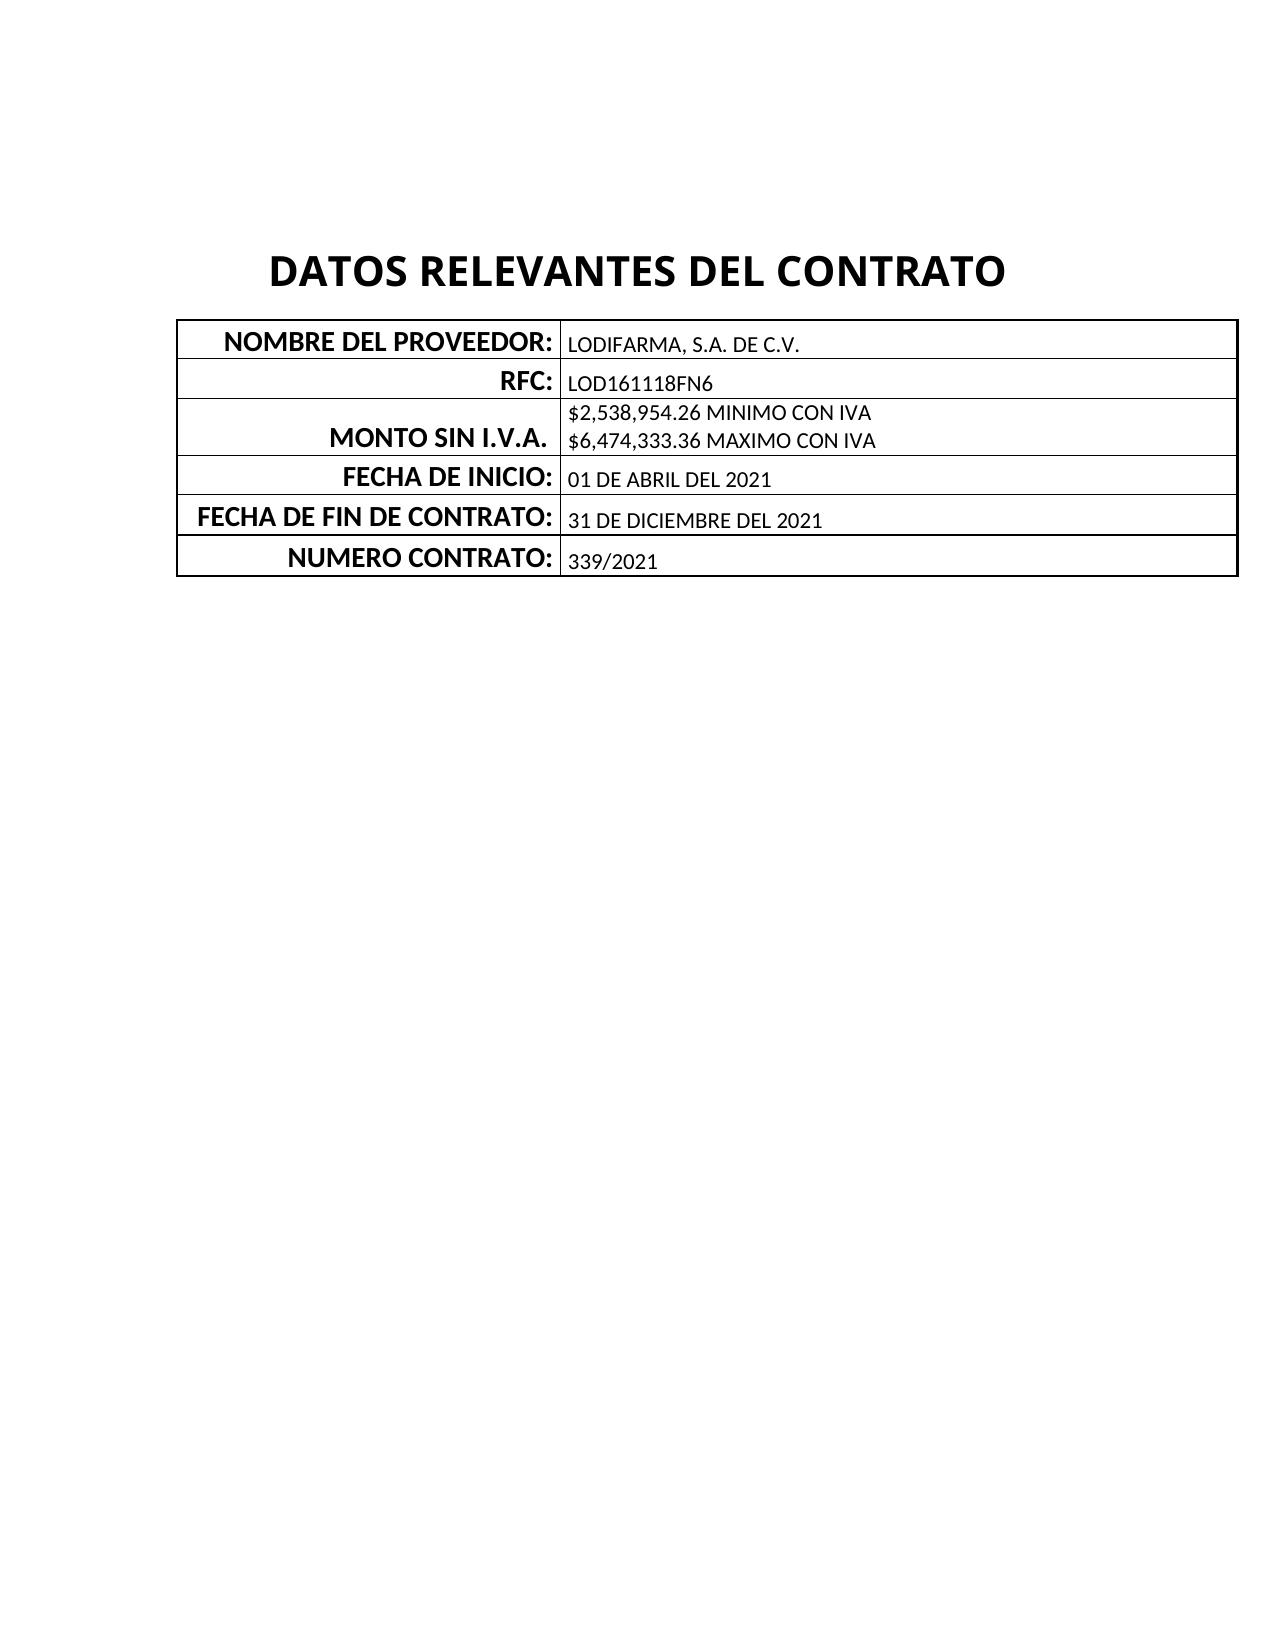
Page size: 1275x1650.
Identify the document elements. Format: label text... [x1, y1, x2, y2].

table_header NOMBRE DEL PROVEEDOR: [178, 321, 560, 358]
table_cell LOD161118FN6 [561, 359, 1236, 397]
table_cell FECHA DE FIN DE CONTRATO: [178, 495, 560, 534]
table_cell 01 DE ABRIL DEL 2021 [561, 456, 1236, 493]
table_cell NUMERO CONTRATO: [178, 536, 560, 575]
text DATOS RELEVANTES DEL CONTRATO [177, 241, 1098, 298]
table_cell MONTO SIN I.V.A. [178, 399, 560, 454]
table_cell FECHA DE INICIO: [178, 456, 560, 493]
table_cell 31 DE DICIEMBRE DEL 2021 [561, 495, 1236, 534]
table_cell RFC: [178, 359, 560, 397]
table_cell 339/2021 [561, 536, 1236, 575]
table_header LODIFARMA, S.A. DE C.V. [561, 321, 1236, 358]
table_cell $2,538,954.26 MINIMO CON IVA $6,474,333.36 MAXIMO CON IVA [561, 399, 1236, 454]
